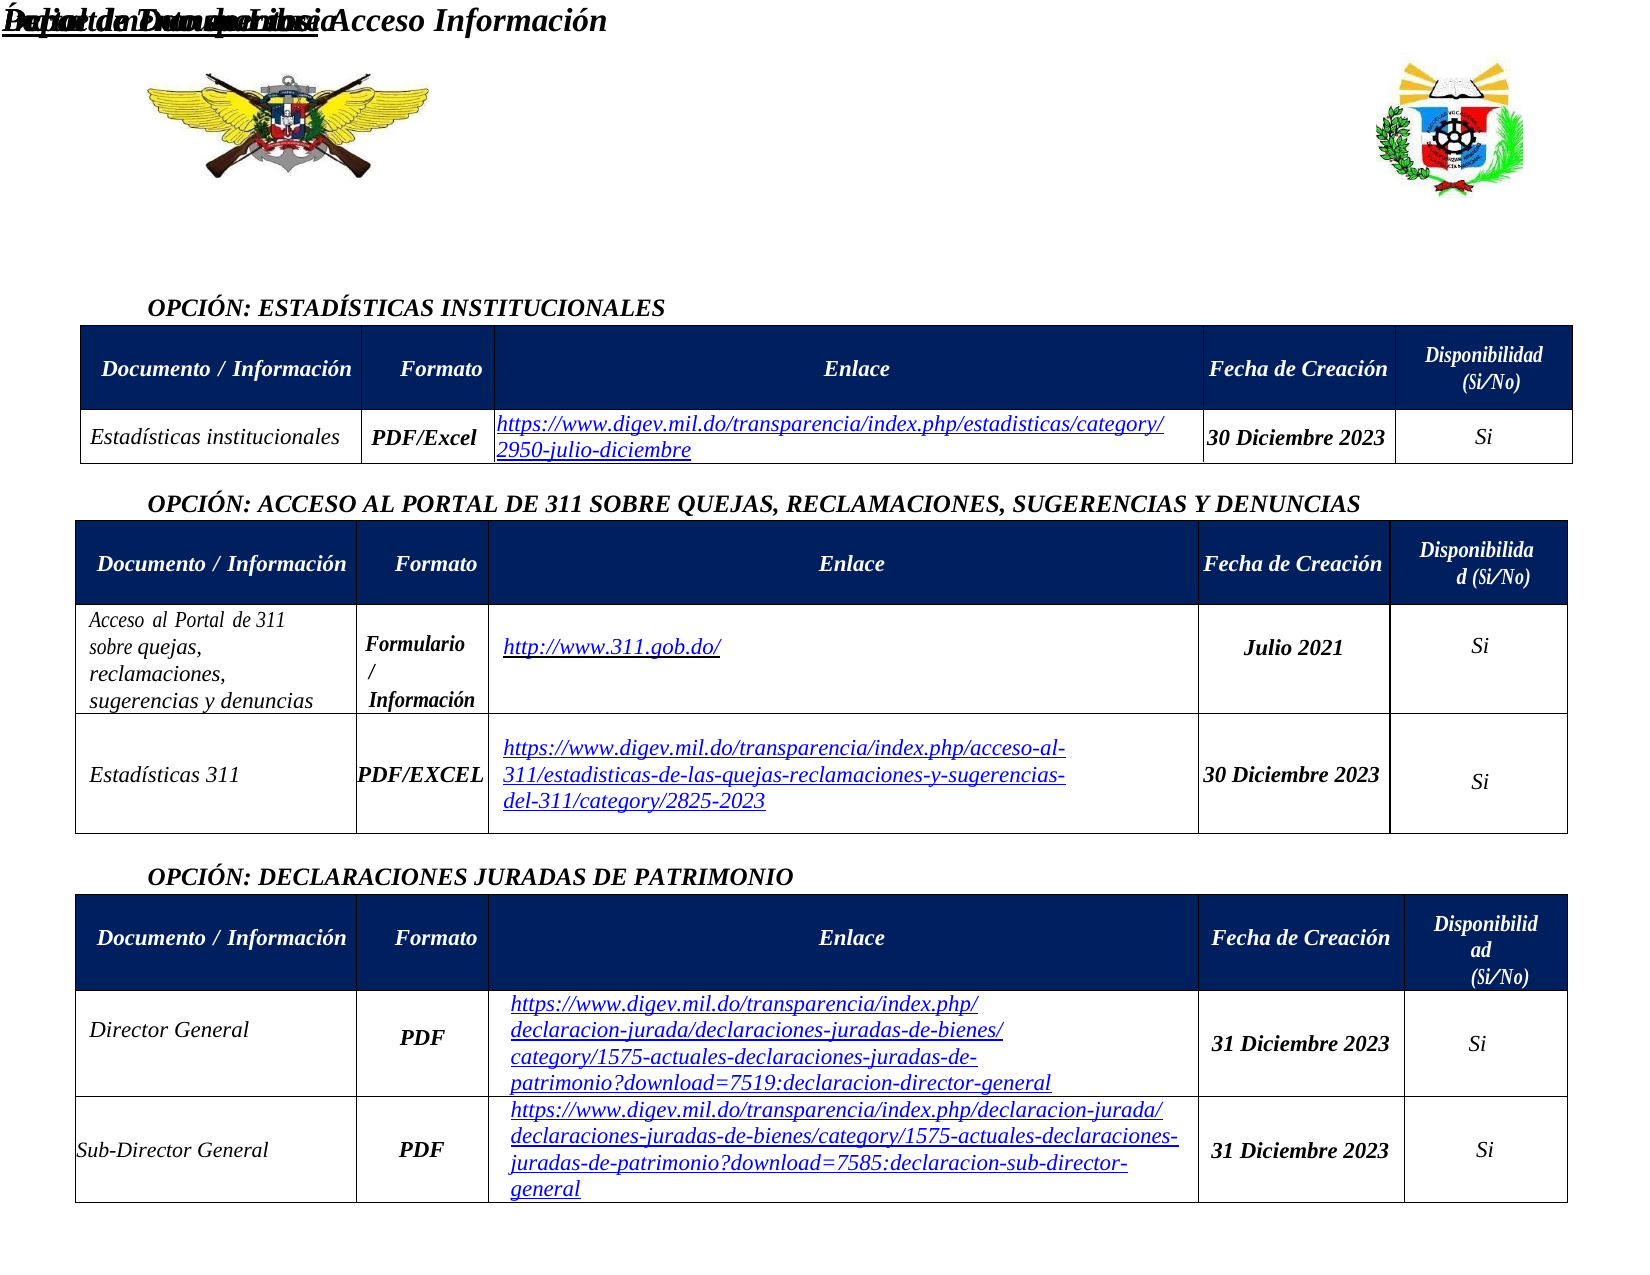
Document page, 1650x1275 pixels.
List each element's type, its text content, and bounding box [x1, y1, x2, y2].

table_cell https://www.digev.mil.do/transparencia/index.php/declaracion-jurada/declaraciones-juradas-de-bienes/category/1575-actuales-declaraciones-juradas-de-patrimonio?download=7519:declaracion-director-general [489, 991, 1198, 1096]
table_header Documento / Información [76, 895, 356, 990]
table_cell Estadísticas institucionales [81, 410, 361, 463]
table_header Disponibilidad (Si/No) [1391, 521, 1567, 604]
picture [1376, 53, 1524, 198]
table_cell PDF [357, 1097, 488, 1202]
picture [147, 73, 429, 178]
table_cell 31 Diciembre 2023 [1199, 991, 1404, 1096]
table_header Enlace [495, 326, 1203, 409]
table_cell Si [1405, 1097, 1567, 1202]
table_header Fecha de Creación [1204, 326, 1395, 409]
table_header Documento / Información [76, 521, 356, 604]
text OPCIÓN: DECLARACIONES JURADAS DE PATRIMONIO [147, 862, 1594, 891]
table_cell PDF [357, 991, 488, 1096]
table_header Fecha de Creación [1199, 521, 1389, 604]
table_header Formato [362, 326, 494, 409]
table_cell https://www.digev.mil.do/transparencia/index.php/declaracion-jurada/declaraciones-juradas-de-bienes/category/1575-actuales-declaraciones-juradas-de-patrimonio?download=7585:declaracion-sub-director-general [489, 1097, 1198, 1202]
table_cell Si [1396, 410, 1572, 463]
table_cell Acceso al Portal de 311 sobre quejas, reclamaciones, sugerencias y denuncias [76, 605, 356, 713]
table_header Disponibilidad (Si/No) [1396, 326, 1572, 409]
table_header Formato [357, 895, 488, 990]
table_cell Julio 2021 [1199, 605, 1389, 713]
text OPCIÓN: ESTADÍSTICAS INSTITUCIONALES [147, 293, 1594, 322]
table_cell http://www.311.gob.do/ [489, 605, 1198, 713]
table_header Formato [357, 521, 488, 604]
table_cell https://www.digev.mil.do/transparencia/index.php/estadisticas/category/2950-julio-diciembre [495, 410, 1204, 463]
table_cell Estadísticas 311 [76, 714, 356, 833]
table_cell Formulario / Información [357, 605, 488, 713]
table_cell Si [1405, 991, 1567, 1096]
table_cell 30 Diciembre 2023 [1199, 714, 1389, 833]
table_header Documento / Información [81, 326, 361, 409]
table_cell Director General [76, 991, 356, 1096]
table_cell PDF/EXCEL [357, 714, 488, 833]
table_cell Sub-Director General [76, 1097, 356, 1202]
table_cell https://www.digev.mil.do/transparencia/index.php/acceso-al-311/estadisticas-de-las-quejas-reclamaciones-y-sugerencias-del-311/category/2825-2023 [489, 714, 1198, 833]
table_header Enlace [489, 895, 1198, 990]
table_header Disponibilidad (Si/No) [1405, 895, 1567, 990]
table_cell 31 Diciembre 2023 [1199, 1097, 1404, 1202]
table_header Fecha de Creación [1199, 895, 1404, 990]
text OPCIÓN: ACCESO AL PORTAL DE 311 SOBRE QUEJAS, RECLAMACIONES, SUGERENCIAS Y DENUNCIAS [147, 489, 1594, 518]
table_cell PDF/Excel [362, 410, 495, 463]
table_header Enlace [489, 521, 1198, 604]
table_cell 30 Diciembre 2023 [1204, 410, 1395, 463]
table_cell Si [1391, 714, 1567, 833]
table_cell Si [1391, 605, 1567, 713]
